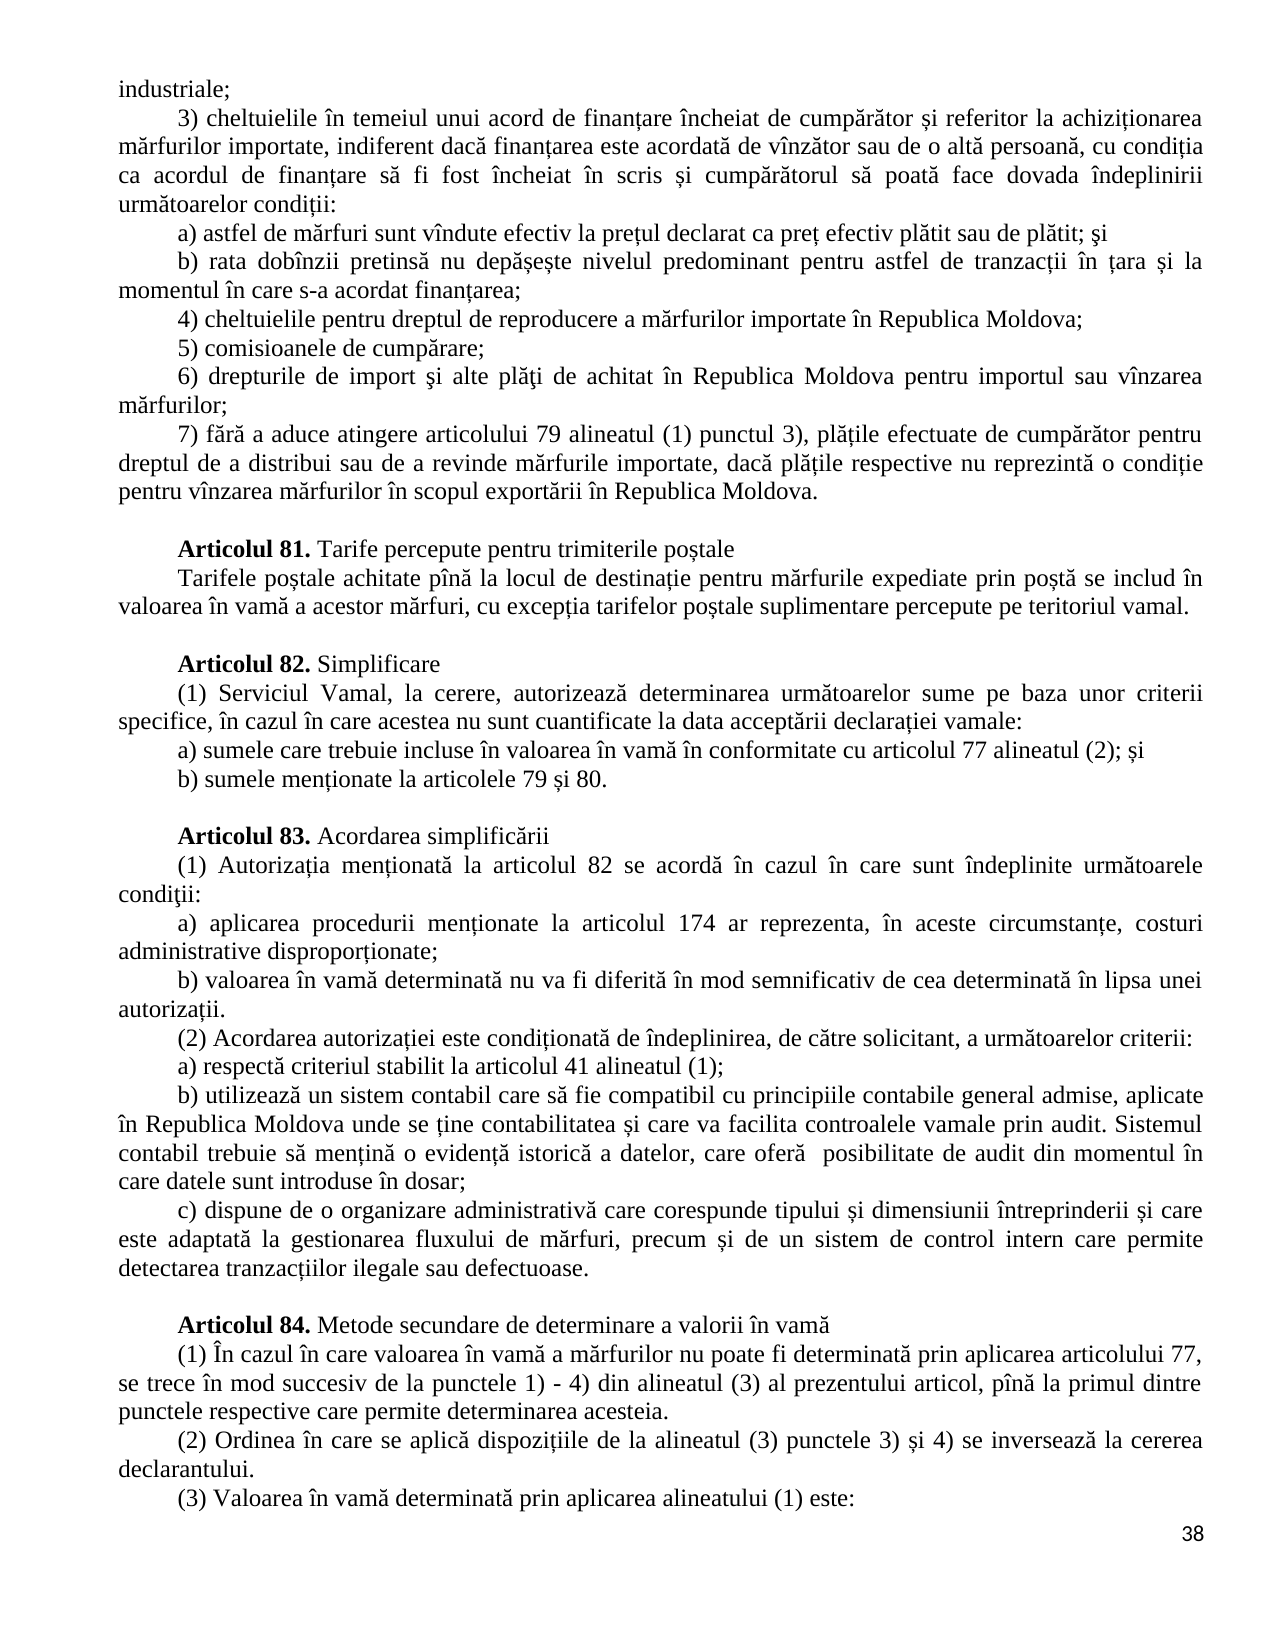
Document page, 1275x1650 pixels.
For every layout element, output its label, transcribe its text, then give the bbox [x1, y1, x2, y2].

text b) rata dobînzii pretinsă nu depășește nivelul predominant pentru astfel de tranzacții în țara și la momentul în care s-a acordat finanțarea; [118, 246, 1204, 304]
text 7) fără a aduce atingere articolului 79 alineatul (1) punctul 3), plățile efectuate de cumpărător pentru dreptul de a distribui sau de a revinde mărfurile importate, dacă plățile respective nu reprezintă o condiție pentru vînzarea mărfurilor în scopul exportării în Republica Moldova. [118, 419, 1204, 505]
text c) dispune de o organizare administrativă care corespunde tipului și dimensiunii întreprinderii și care este adaptată la gestionarea fluxului de mărfuri, precum și de un sistem de control intern care permite detectarea tranzacțiilor ilegale sau defectuoase. [118, 1195, 1204, 1281]
text b) valoarea în vamă determinată nu va fi diferită în mod semnificativ de cea determinată în lipsa unei autorizații. [118, 965, 1204, 1023]
text (2) Ordinea în care se aplică dispozițiile de la alineatul (3) punctele 3) și 4) se inversează la cererea declarantului. [118, 1425, 1204, 1483]
text 5) comisioanele de cumpărare; [118, 333, 1204, 361]
text 4) cheltuielile pentru dreptul de reproducere a mărfurilor importate în Republica Moldova; [118, 304, 1204, 333]
text 3) cheltuielile în temeiul unui acord de finanțare încheiat de cumpărător și referitor la achiziționarea mărfurilor importate, indiferent dacă finanțarea este acordată de vînzător sau de o altă persoană, cu condiția ca acordul de finanțare să fi fost încheiat în scris și cumpărătorul să poată face dovada îndeplinirii următoarelor condiții: [118, 103, 1204, 218]
text a) astfel de mărfuri sunt vîndute efectiv la prețul declarat ca preț efectiv plătit sau de plătit; şi [118, 218, 1204, 246]
text b) utilizează un sistem contabil care să fie compatibil cu principiile contabile general admise, aplicate în Republica Moldova unde se ține contabilitatea și care va facilita controalele vamale prin audit. Sistemul contabil trebuie să mențină o evidență istorică a datelor, care oferă posibilitate de audit din momentul în care datele sunt introduse în dosar; [118, 1080, 1204, 1195]
text a) sumele care trebuie incluse în valoarea în vamă în conformitate cu articolul 77 alineatul (2); și [118, 735, 1204, 764]
text (3) Valoarea în vamă determinată prin aplicarea alineatului (1) este: [118, 1483, 1204, 1511]
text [118, 74, 1204, 103]
text (1) Autorizația menționată la articolul 82 se acordă în cazul în care sunt îndeplinite următoarele condiţii: [118, 850, 1204, 908]
text a) aplicarea procedurii menționate la articolul 174 ar reprezenta, în aceste circumstanțe, costuri administrative disproporționate; [118, 908, 1204, 965]
text Tarifele poștale achitate pînă la locul de destinație pentru mărfurile expediate prin poștă se includ în valoarea în vamă a acestor mărfuri, cu excepția tarifelor poștale suplimentare percepute pe teritoriul vamal. [118, 563, 1204, 620]
text Articolul 82. Simplificare [118, 649, 1204, 678]
text b) sumele menționate la articolele 79 și 80. [118, 764, 1204, 793]
text (1) În cazul în care valoarea în vamă a mărfurilor nu poate fi determinată prin aplicarea articolului 77, se trece în mod succesiv de la punctele 1) - 4) din alineatul (3) al prezentului articol, pînă la primul dintre punctele respective care permite determinarea acesteia. [118, 1339, 1204, 1425]
text Articolul 83. Acordarea simplificării [118, 821, 1204, 850]
text (2) Acordarea autorizației este condiționată de îndeplinirea, de către solicitant, a următoarelor criterii: [118, 1023, 1204, 1051]
text Articolul 84. Metode secundare de determinare a valorii în vamă [118, 1310, 1204, 1339]
text Articolul 81. Tarife percepute pentru trimiterile poștale [118, 534, 1204, 563]
text a) respectă criteriul stabilit la articolul 41 alineatul (1); [118, 1051, 1204, 1080]
text (1) Serviciul Vamal, la cerere, autorizează determinarea următoarelor sume pe baza unor criterii specifice, în cazul în care acestea nu sunt cuantificate la data acceptării declarației vamale: [118, 678, 1204, 735]
text 6) drepturile de import şi alte plăţi de achitat în Republica Moldova pentru importul sau vînzarea mărfurilor; [118, 361, 1204, 419]
